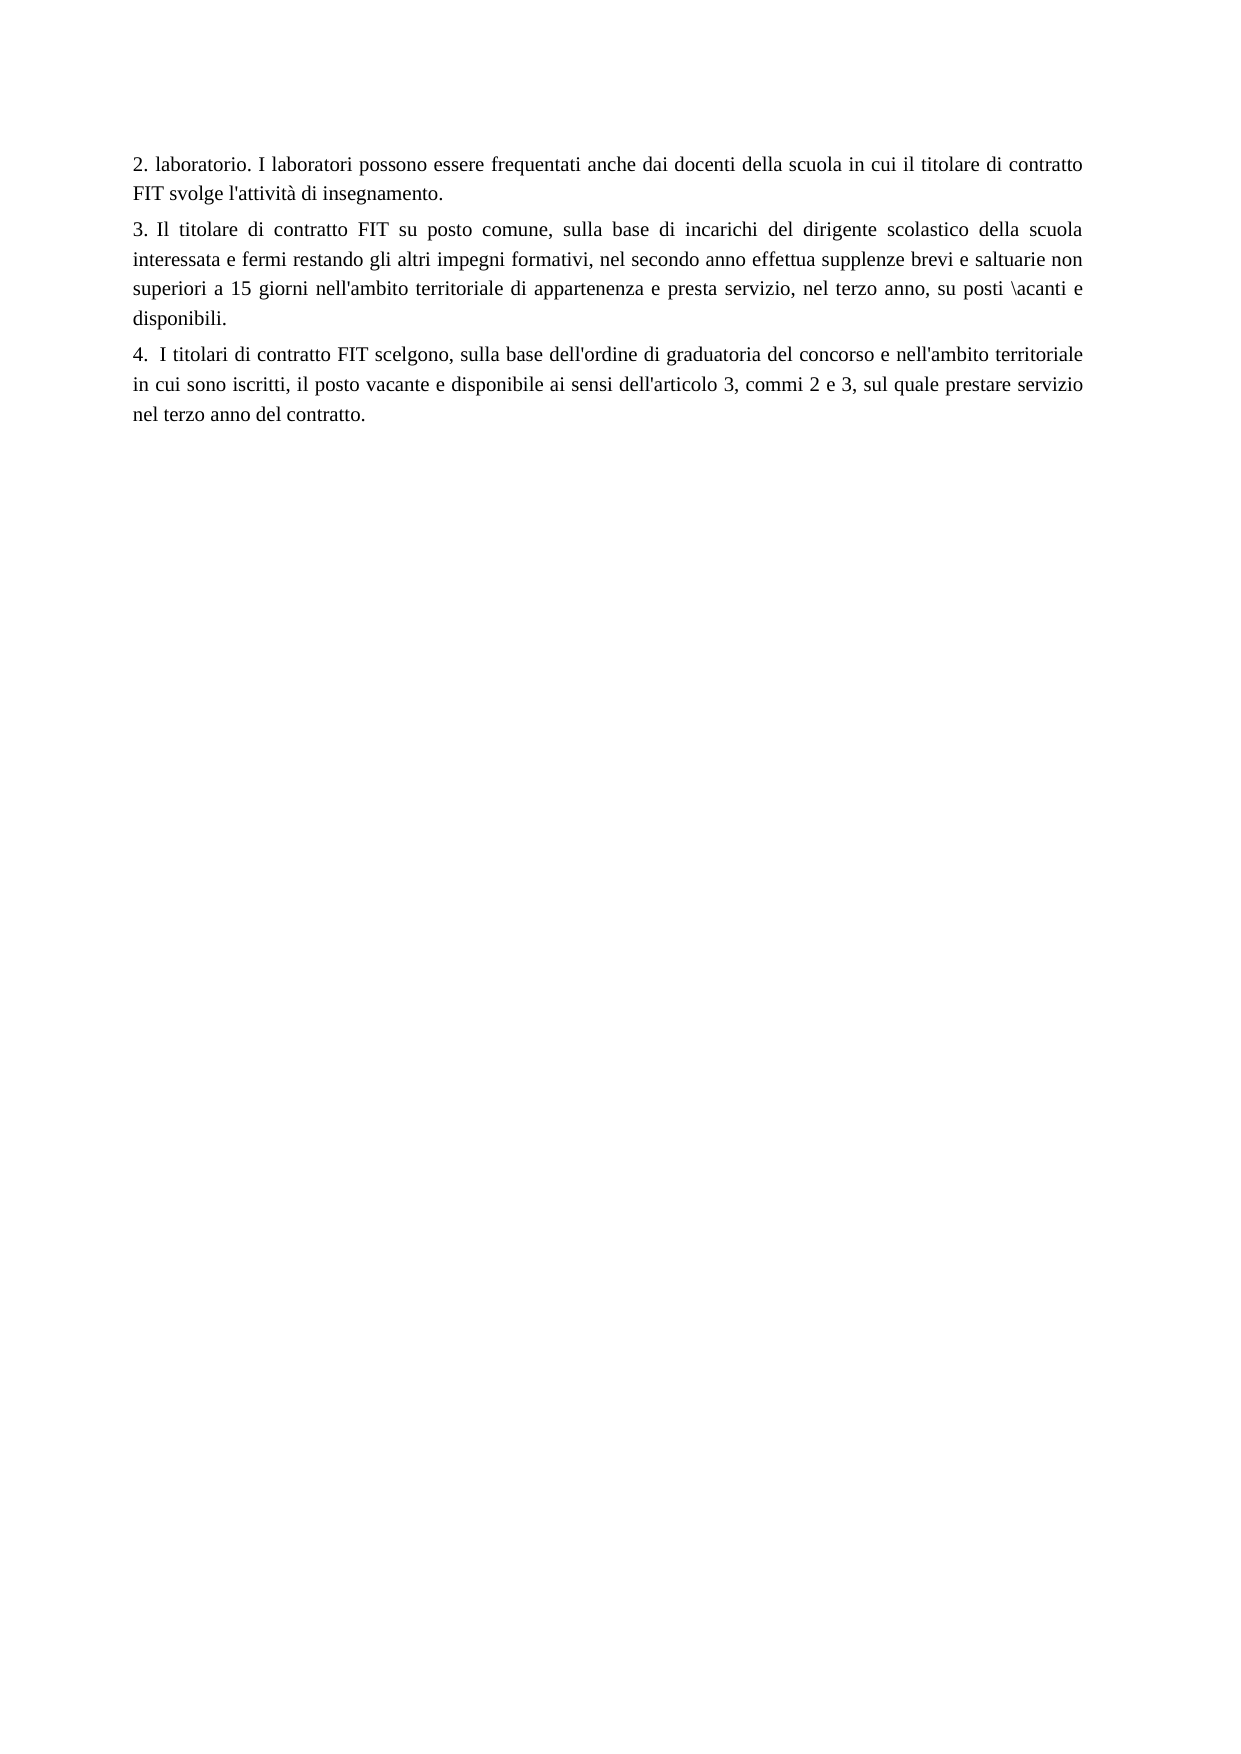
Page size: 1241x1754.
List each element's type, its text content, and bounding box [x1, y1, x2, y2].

list I titolari di contratto FIT scelgono, sulla base dell'ordine di graduatoria del concorso e nell'ambito territoriale in cui sono iscritti, il posto vacante e disponibile ai sensi dell'articolo 3, commi 2 e 3, sul quale prestare servizio nel terzo anno del contratto. [133, 337, 1084, 427]
list Il titolare di contratto FIT su posto comune, sulla base di incarichi del dirigente scolastico della scuola interessata e fermi restando gli altri impegni formativi, nel secondo anno effettua supplenze brevi e saltuarie non superiori a 15 giorni nell'ambito territoriale di appartenenza e presta servizio, nel terzo anno, su posti \acanti e disponibili. [133, 213, 1084, 331]
list laboratorio. I laboratori possono essere frequentati anche dai docenti della scuola in cui il titolare di contratto FIT svolge l'attività di insegnamento. [133, 148, 1084, 207]
